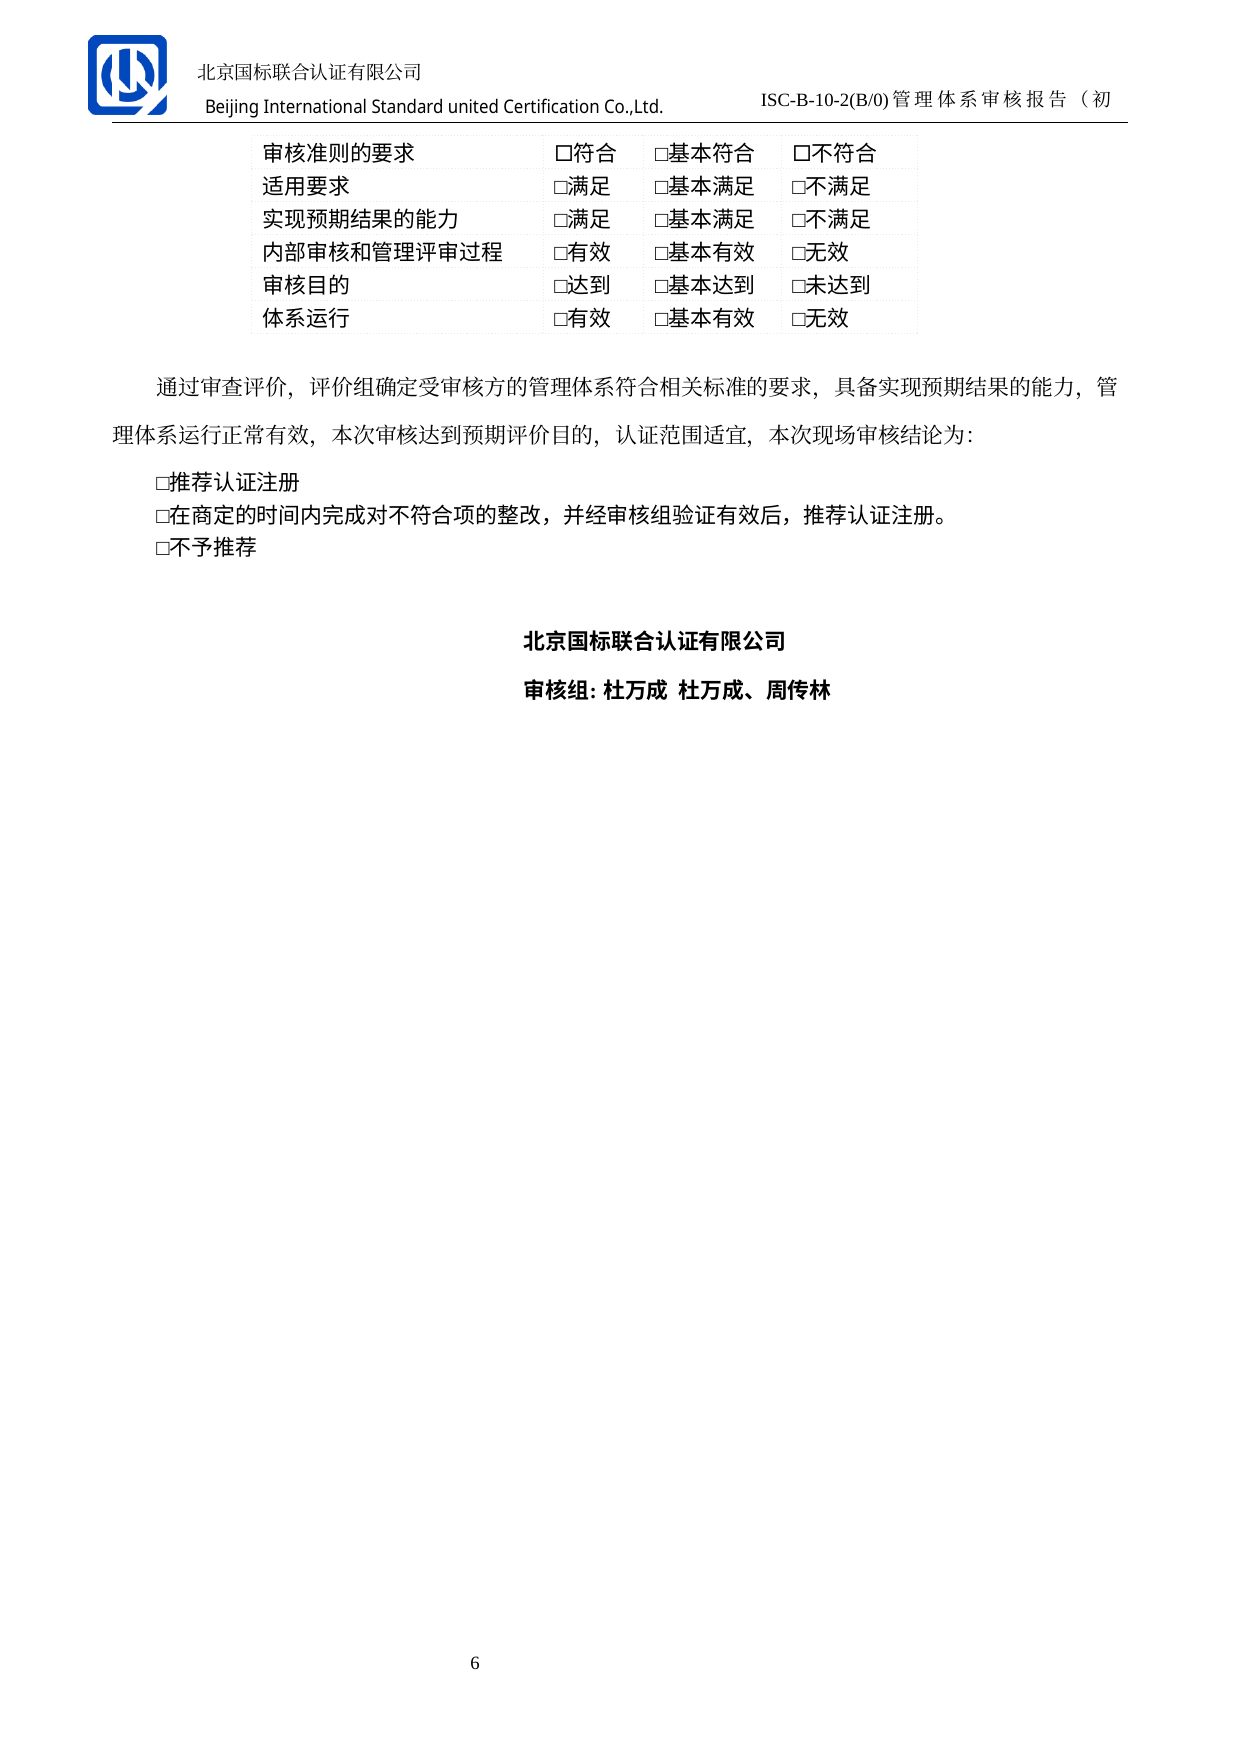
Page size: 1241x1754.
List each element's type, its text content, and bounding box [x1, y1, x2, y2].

table_cell □无效 [781, 234, 917, 267]
table_cell 内部审核和管理评审过程 [251, 234, 543, 267]
text 北京国标联合认证有限公司 [112, 624, 1128, 656]
table_cell □不满足 [781, 168, 917, 201]
table_cell □基本有效 [644, 234, 781, 267]
table_header 符合 [543, 135, 644, 168]
table_cell □基本满足 [644, 201, 781, 234]
table_cell □基本有效 [644, 300, 781, 333]
text □推荐认证注册 [112, 465, 1128, 497]
table_cell □基本满足 [644, 168, 781, 201]
table_header □基本符合 [644, 135, 781, 168]
table_cell □未达到 [781, 267, 917, 300]
table_cell □满足 [543, 168, 644, 201]
table_cell □满足 [543, 201, 644, 234]
table_cell 审核目的 [251, 267, 543, 300]
table_cell □有效 [543, 300, 644, 333]
table_cell □基本达到 [644, 267, 781, 300]
table_cell □无效 [781, 300, 917, 333]
table_cell 实现预期结果的能力 [251, 201, 543, 234]
table_cell 体系运行 [251, 300, 543, 333]
picture [88, 35, 167, 115]
text □不予推荐 [112, 530, 1128, 562]
table_cell □达到 [543, 267, 644, 300]
table_header 不符合 [781, 135, 917, 168]
table_header 审核准则的要求 [251, 135, 543, 168]
table_cell □不满足 [781, 201, 917, 234]
table_cell □有效 [543, 234, 644, 267]
text 审核组: 杜万成 杜万成、周传林 [112, 673, 1128, 705]
table_cell 适用要求 [251, 168, 543, 201]
text □在商定的时间内完成对不符合项的整改，并经审核组验证有效后，推荐认证注册。 [112, 497, 1128, 530]
text 通过审查评价，评价组确定受审核方的管理体系符合相关标准的要求，具备实现预期结果的能力，管理体系运行正常有效，本次审核达到预期评价目的，认证范围适宜，本次现场审核结论为： [112, 371, 1128, 452]
